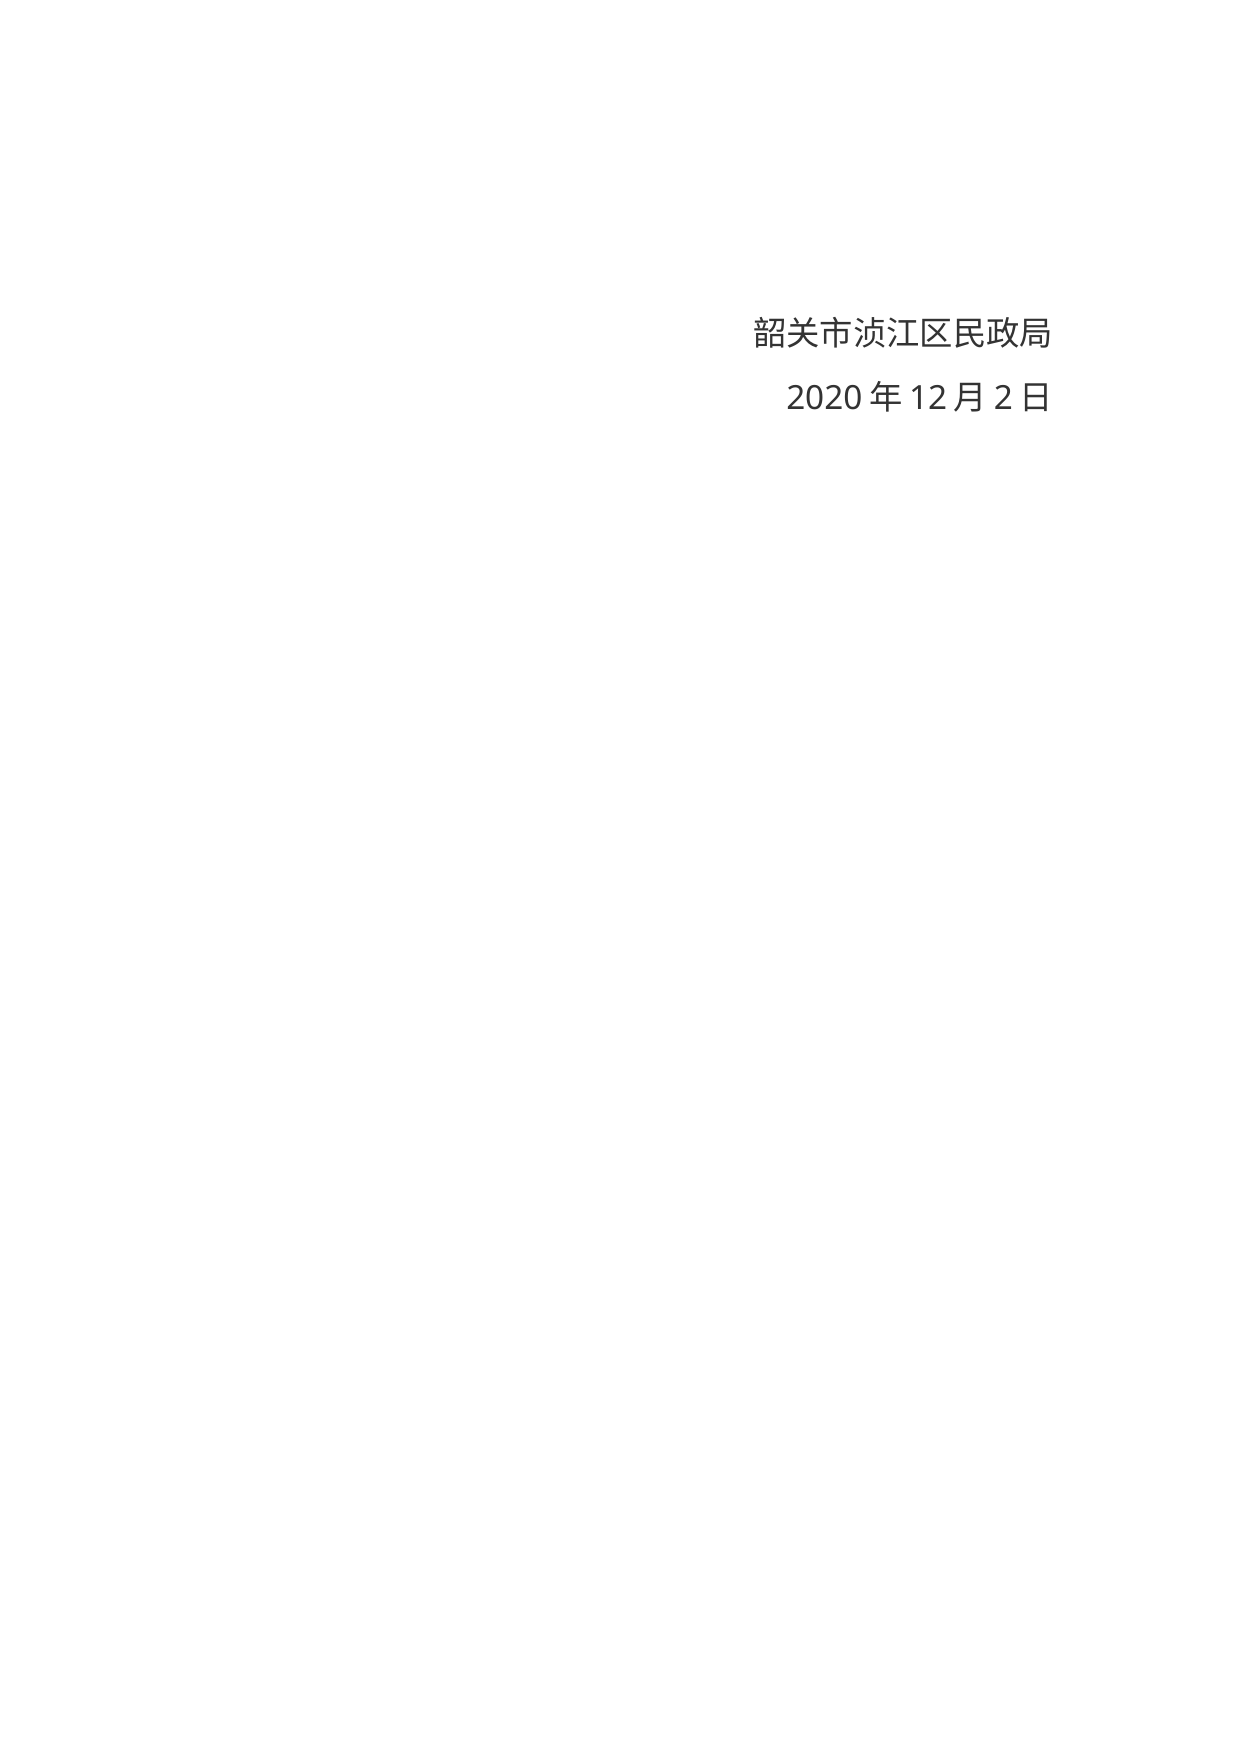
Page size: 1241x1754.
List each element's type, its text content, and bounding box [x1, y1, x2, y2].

text 2020年12月2日 [165, 363, 1053, 428]
text 韶关市浈江区民政局 [165, 298, 1053, 363]
